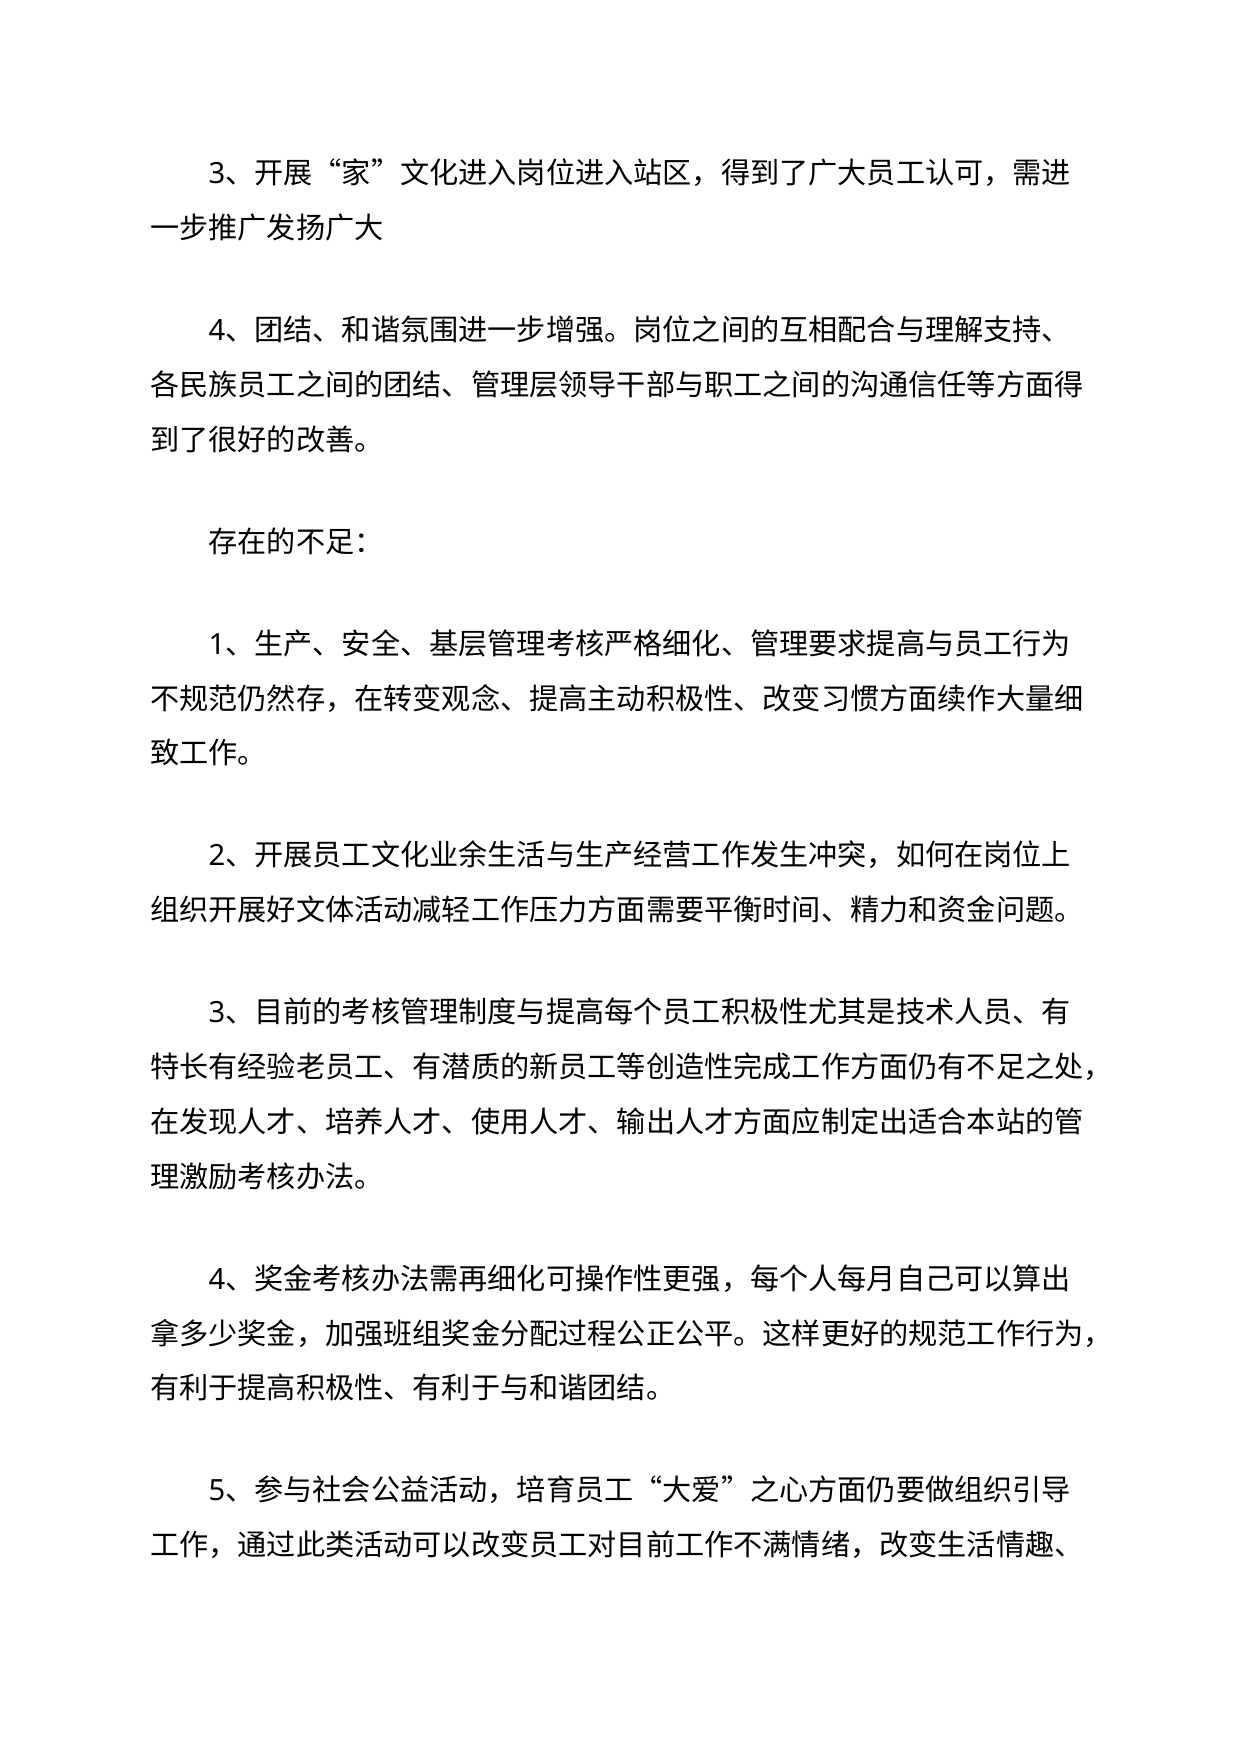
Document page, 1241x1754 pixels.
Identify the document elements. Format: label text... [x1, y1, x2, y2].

text 1、生产、安全、基层管理考核严格细化、管理要求提高与员工行为不规范仍然存，在转变观念、提高主动积极性、改变习惯方面续作大量细致工作。 [150, 620, 1090, 772]
text 3、开展“家”文化进入岗位进入站区，得到了广大员工认可，需进一步推广发扬广大 [150, 150, 1090, 247]
text 2、开展员工文化业余生活与生产经营工作发生冲突，如何在岗位上组织开展好文体活动减轻工作压力方面需要平衡时间、精力和资金问题。 [150, 832, 1090, 929]
text 4、奖金考核办法需再细化可操作性更强，每个人每月自己可以算出拿多少奖金，加强班组奖金分配过程公正公平。这样更好的规范工作行为，有利于提高积极性、有利于与和谐团结。 [150, 1255, 1090, 1407]
text 存在的不足： [150, 518, 1090, 561]
text 4、团结、和谐氛围进一步增强。岗位之间的互相配合与理解支持、各民族员工之间的团结、管理层领导干部与职工之间的沟通信任等方面得到了很好的改善。 [150, 307, 1090, 459]
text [150, 1467, 1090, 1564]
text 3、目前的考核管理制度与提高每个员工积极性尤其是技术人员、有特长有经验老员工、有潜质的新员工等创造性完成工作方面仍有不足之处，在发现人才、培养人才、使用人才、输出人才方面应制定出适合本站的管理激励考核办法。 [150, 989, 1090, 1196]
